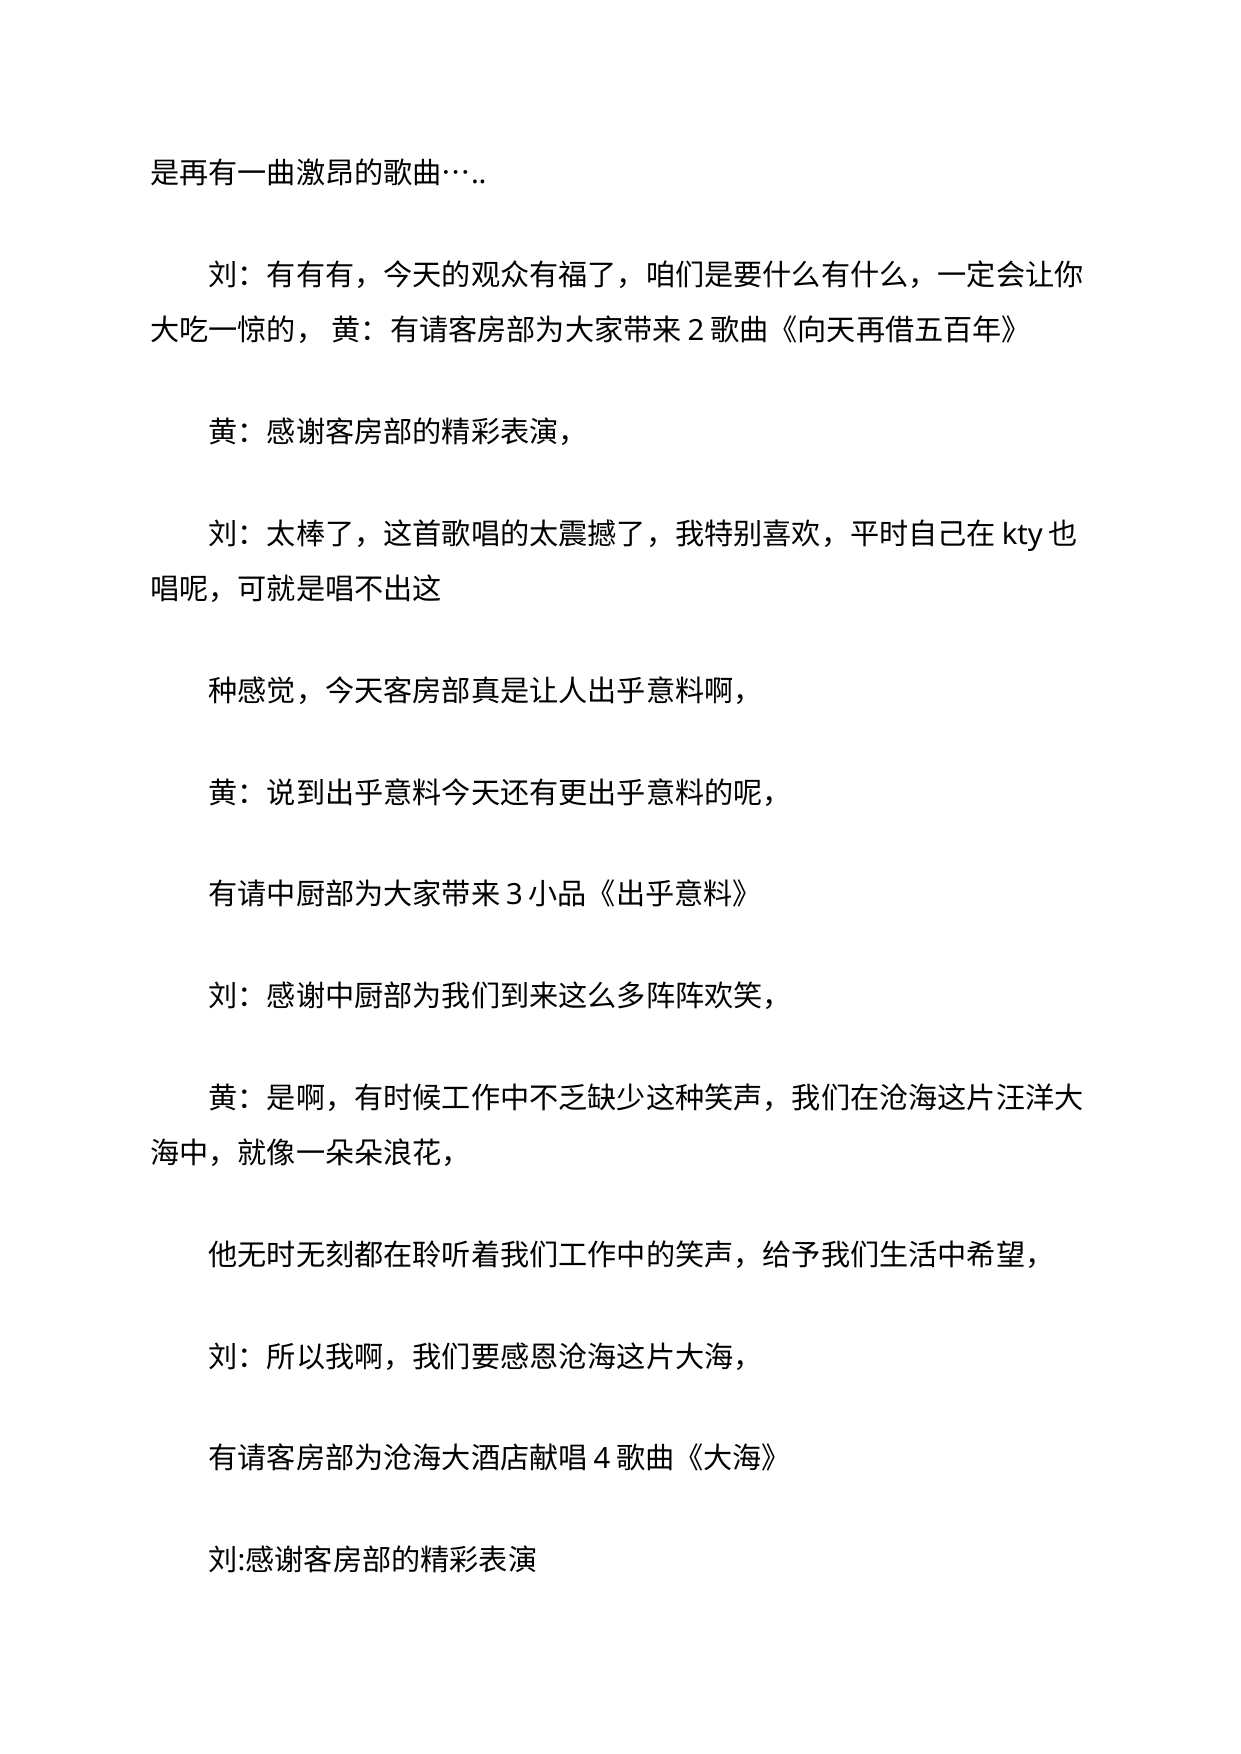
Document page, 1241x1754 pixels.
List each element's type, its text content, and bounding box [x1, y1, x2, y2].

text 种感觉，今天客房部真是让人出乎意料啊， [150, 667, 1090, 710]
text 刘：有有有，今天的观众有福了，咱们是要什么有什么，一定会让你大吃一惊的， 黄：有请客房部为大家带来2歌曲《向天再借五百年》 [150, 252, 1090, 349]
text 有请中厨部为大家带来3小品《出乎意料》 [150, 871, 1090, 913]
text 他无时无刻都在聆听着我们工作中的笑声，给予我们生活中希望， [150, 1231, 1090, 1274]
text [150, 150, 1090, 192]
text 刘：所以我啊，我们要感恩沧海这片大海， [150, 1333, 1090, 1375]
text 有请客房部为沧海大酒店献唱4歌曲《大海》 [150, 1435, 1090, 1477]
text 黄：感谢客房部的精彩表演， [150, 409, 1090, 451]
text 刘:感谢客房部的精彩表演 [150, 1537, 1090, 1579]
text 黄：说到出乎意料今天还有更出乎意料的呢， [150, 769, 1090, 811]
text 刘：太棒了，这首歌唱的太震撼了，我特别喜欢，平时自己在kty也唱呢，可就是唱不出这 [150, 511, 1090, 608]
text 黄：是啊，有时候工作中不乏缺少这种笑声，我们在沧海这片汪洋大海中，就像一朵朵浪花， [150, 1075, 1090, 1172]
text 刘：感谢中厨部为我们到来这么多阵阵欢笑， [150, 973, 1090, 1015]
